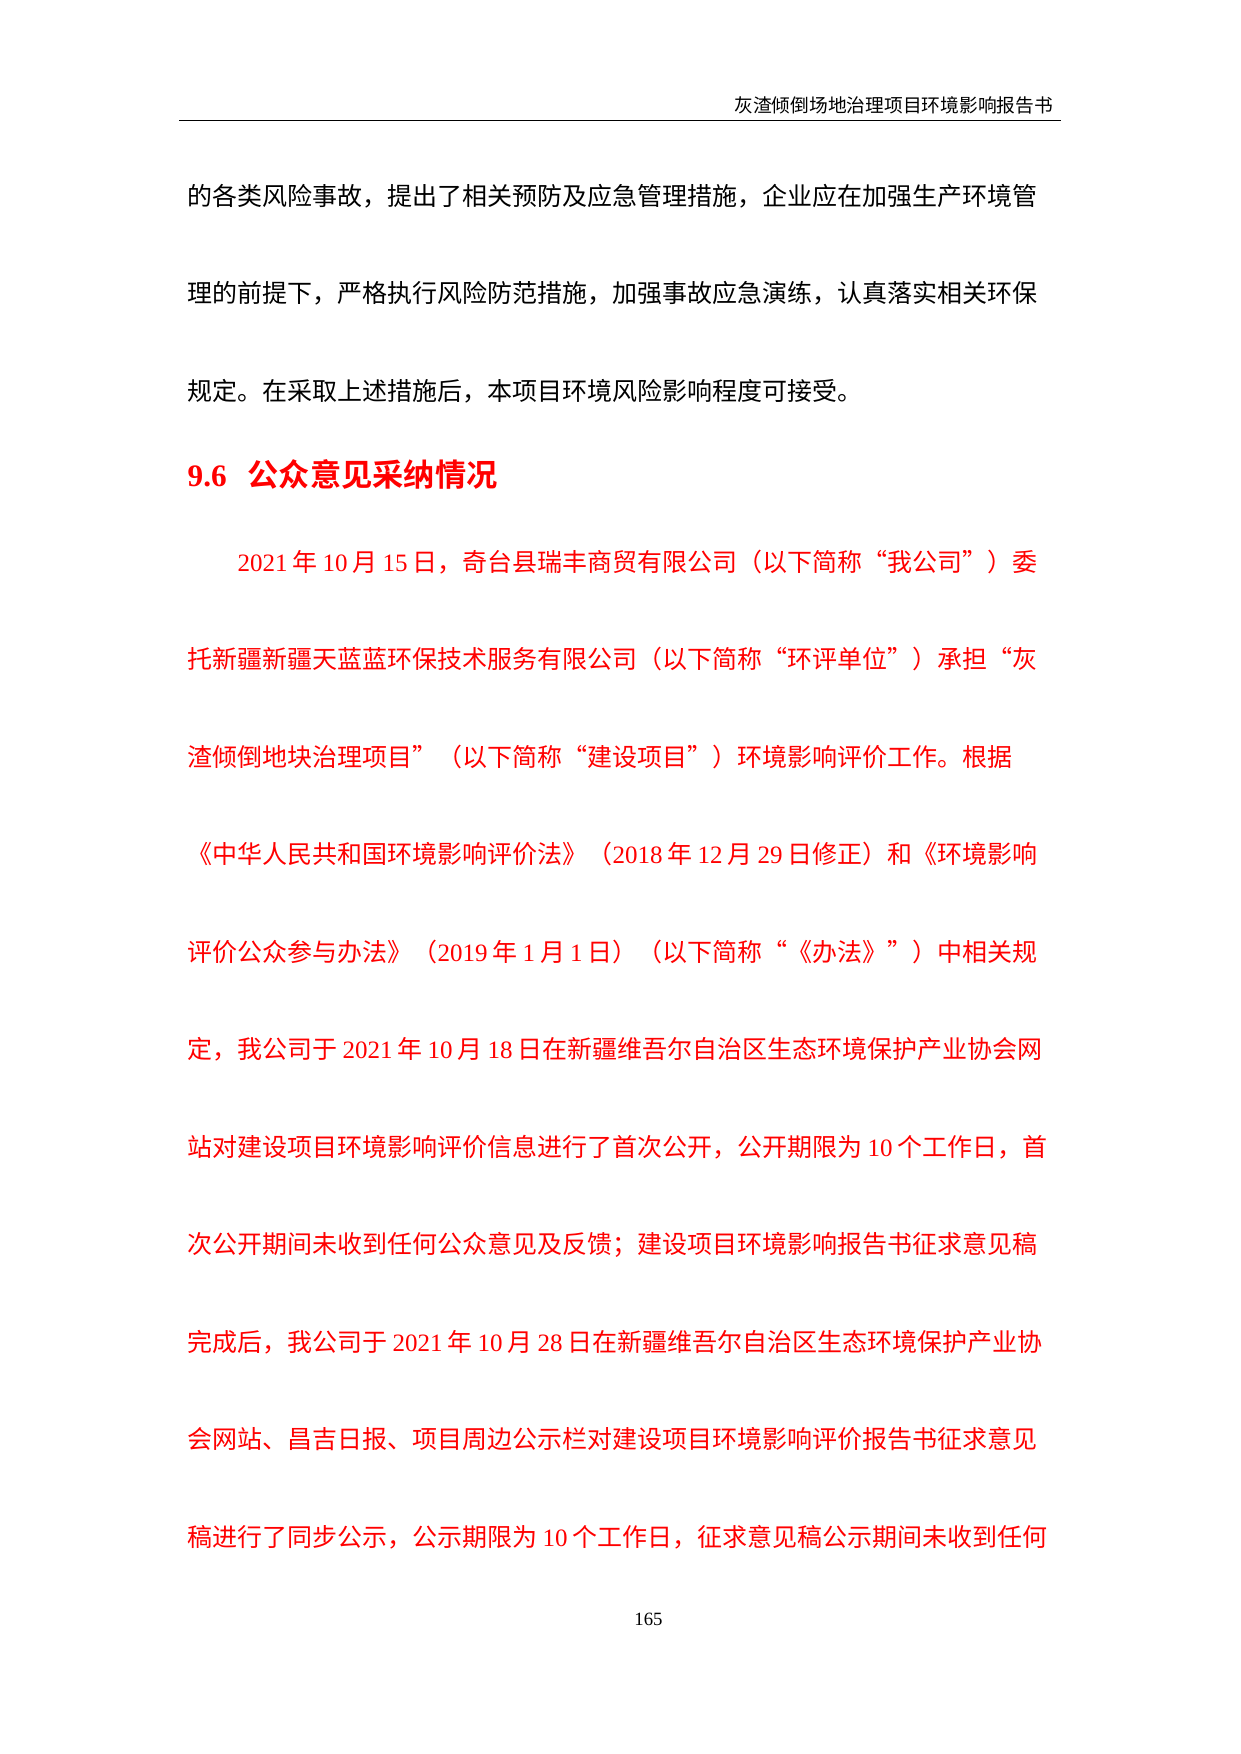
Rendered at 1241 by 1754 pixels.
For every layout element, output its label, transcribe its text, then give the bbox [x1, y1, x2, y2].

subtitle 公众意见采纳情况 [187, 440, 1053, 505]
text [187, 162, 1053, 422]
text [187, 528, 1053, 1568]
